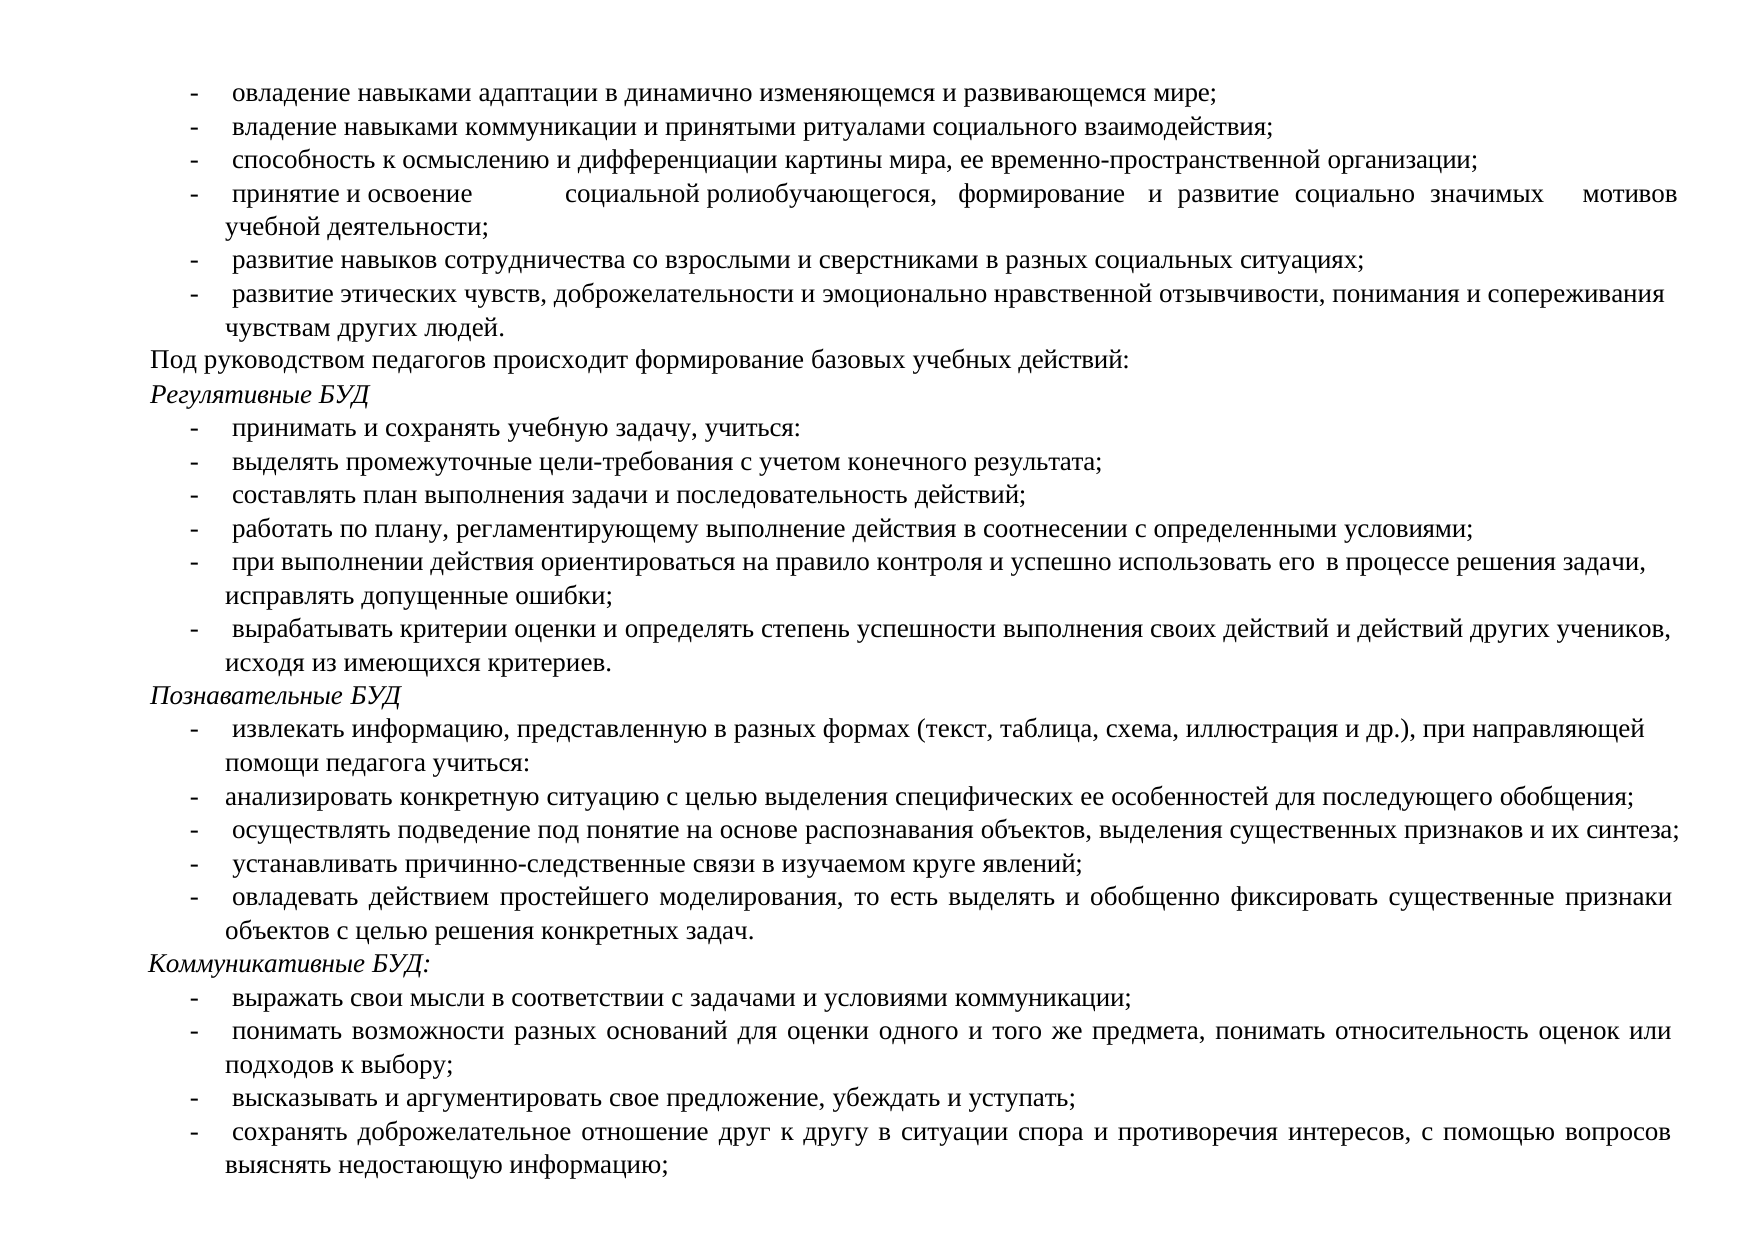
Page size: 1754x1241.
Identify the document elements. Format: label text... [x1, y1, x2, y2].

list извлекать информацию, представленную в разных формах (текст, таблица, схема, иллюстрация и др.), при направляющей помощи педагога учиться: [189, 713, 1678, 777]
list вырабатывать критерии оценки и определять степень успешности выполнения своих действий и действий других учеников, исходя из имеющихся критериев. [189, 612, 1678, 677]
list понимать возможности разных оснований для оценки одного и того же предмета, понимать относительность оценок или подходов к выбору; [189, 1014, 1677, 1079]
list выражать свои мысли в соответствии с задачами и условиями коммуникации; [189, 981, 1727, 1012]
list при выполнении действия ориентироваться на правило контроля и успешно использовать его в процессе решения задачи, исправлять допущенные ошибки; [189, 545, 1679, 610]
list высказывать и аргументировать свое предложение, убеждать и уступать; [189, 1081, 1727, 1112]
list развитие этических чувств, доброжелательности и эмоционально нравственной отзывчивости, понимания и сопереживания чувствам других людей. [189, 277, 1679, 342]
list выделять промежуточные цели-требования с учетом конечного результата; [189, 445, 1727, 476]
list овладение навыками адаптации в динамично изменяющемся и развивающемся мире; [189, 76, 1727, 107]
list способность к осмыслению и дифференциации картины мира, ее временно-пространственной организации; [189, 143, 1727, 174]
list осуществлять подведение под понятие на основе распознавания объектов, выделения существенных признаков и их синтеза; [189, 813, 1727, 844]
list овладевать действием простейшего моделирования, то есть выделять и обобщенно фиксировать существенные признаки объектов с целью решения конкретных задач. [189, 880, 1677, 945]
list анализировать конкретную ситуацию с целью выделения специфических ее особенностей для последующего обобщения; [189, 780, 1727, 811]
list принятие и освоение социальной ролиобучающегося, формирование и развитие социально значимых мотивов учебной деятельности; [189, 177, 1678, 241]
text Познавательные БУД [150, 679, 1727, 710]
list принимать и сохранять учебную задачу, учиться: [189, 411, 1727, 442]
text Регулятивные БУД [150, 378, 1727, 409]
list составлять план выполнения задачи и последовательность действий; [189, 478, 1727, 509]
list владение навыками коммуникации и принятыми ритуалами социального взаимодействия; [189, 109, 1727, 141]
text Под руководством педагогов происходит формирование базовых учебных действий: [150, 344, 1727, 375]
list устанавливать причинно-следственные связи в изучаемом круге явлений; [189, 847, 1727, 878]
list сохранять доброжелательное отношение друг к другу в ситуации спора и противоречия интересов, с помощью вопросов выяснять недостающую информацию; [189, 1114, 1676, 1179]
text Коммуникативные БУД: [148, 947, 1727, 978]
list развитие навыков сотрудничества со взрослыми и сверстниками в разных социальных ситуациях; [189, 244, 1727, 275]
list работать по плану, регламентирующему выполнение действия в соотнесении с определенными условиями; [189, 512, 1727, 543]
